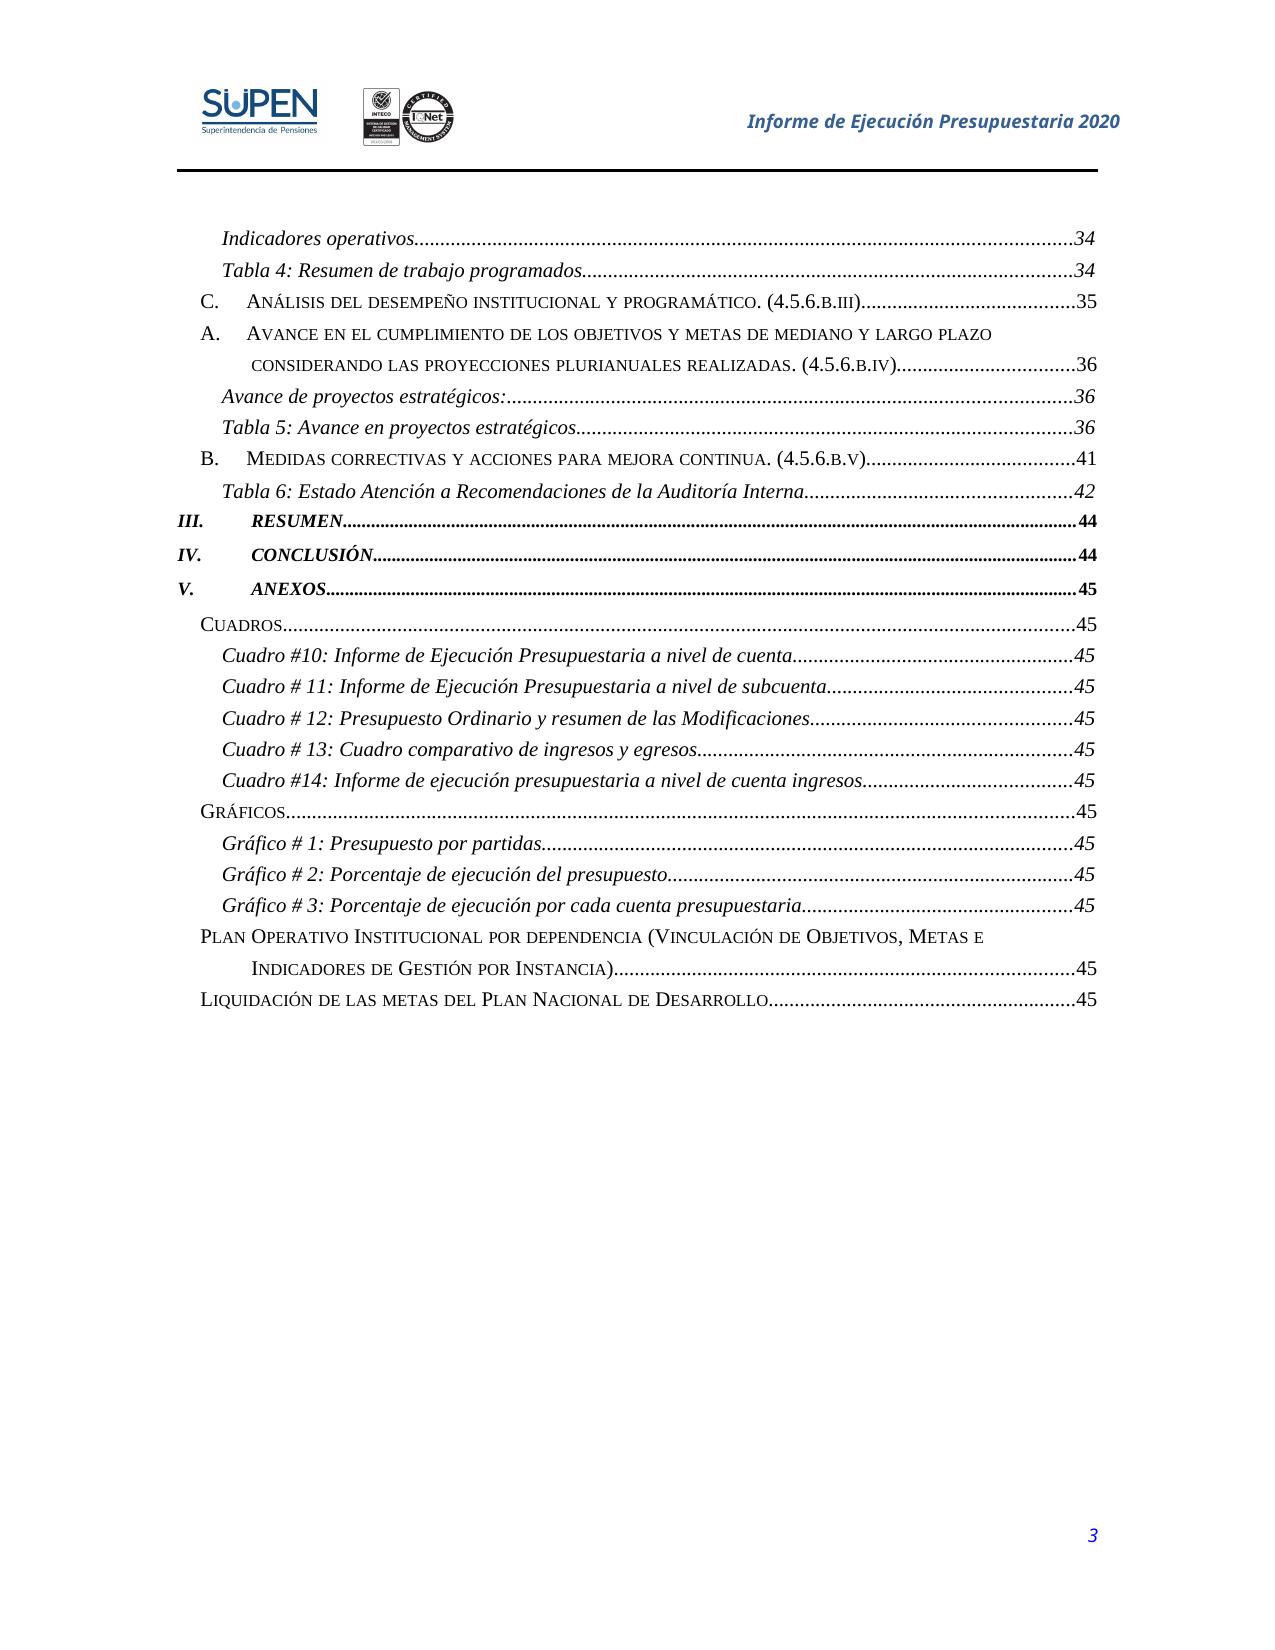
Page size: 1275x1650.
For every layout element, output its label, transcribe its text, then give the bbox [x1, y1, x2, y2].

text III. Resumen 44 [177, 510, 1092, 531]
text Cuadro #14: Informe de ejecución presupuestaria a nivel de cuenta ingresos 45 [222, 768, 1098, 792]
text Avance de proyectos estratégicos: 36 [222, 384, 1098, 408]
text Gráfico # 3: Porcentaje de ejecución por cada cuenta presupuestaria 45 [222, 893, 1098, 917]
text B. Medidas correctivas y acciones para mejora continua. (4.5.6.b.v) 41 [200, 446, 1098, 470]
text Plan Operativo Institucional por dependencia (Vinculación de Objetivos, Metas e Indicadores de Gestión por Instancia) 45 [200, 924, 1098, 980]
text Cuadro #10: Informe de Ejecución Presupuestaria a nivel de cuenta 45 [222, 643, 1098, 667]
text IV. Conclusión 44 [177, 544, 1092, 565]
text Cuadros 45 [200, 612, 1098, 636]
text Indicadores operativos 34 [222, 226, 1098, 250]
text Cuadro # 11: Informe de Ejecución Presupuestaria a nivel de subcuenta 45 [222, 674, 1098, 698]
text Tabla 6: Estado Atención a Recomendaciones de la Auditoría Interna 42 [222, 478, 1098, 503]
picture [190, 79, 328, 144]
text V. ANEXOS 45 [177, 578, 1092, 599]
text Gráfico # 1: Presupuesto por partidas 45 [222, 831, 1098, 855]
text Gráfico # 2: Porcentaje de ejecución del presupuesto 45 [222, 862, 1098, 886]
text Gráficos 45 [200, 799, 1098, 823]
text A. Avance en el cumplimiento de los objetivos y metas de mediano y largo plazo considerando las proyecciones plurianuales realizadas. (4.5.6.b.iv) 36 [200, 321, 1098, 376]
text Tabla 4: Resumen de trabajo programados 34 [222, 257, 1098, 282]
text Cuadro # 12: Presupuesto Ordinario y resumen de las Modificaciones 45 [222, 706, 1098, 730]
picture [362, 87, 455, 147]
text Tabla 5: Avance en proyectos estratégicos 36 [222, 415, 1098, 439]
text C. Análisis del desempeño institucional y programático. (4.5.6.b.iii) 35 [200, 289, 1098, 313]
text Cuadro # 13: Cuadro comparativo de ingresos y egresos 45 [222, 737, 1098, 761]
text Liquidación de las metas del Plan Nacional de Desarrollo 45 [200, 987, 1098, 1011]
